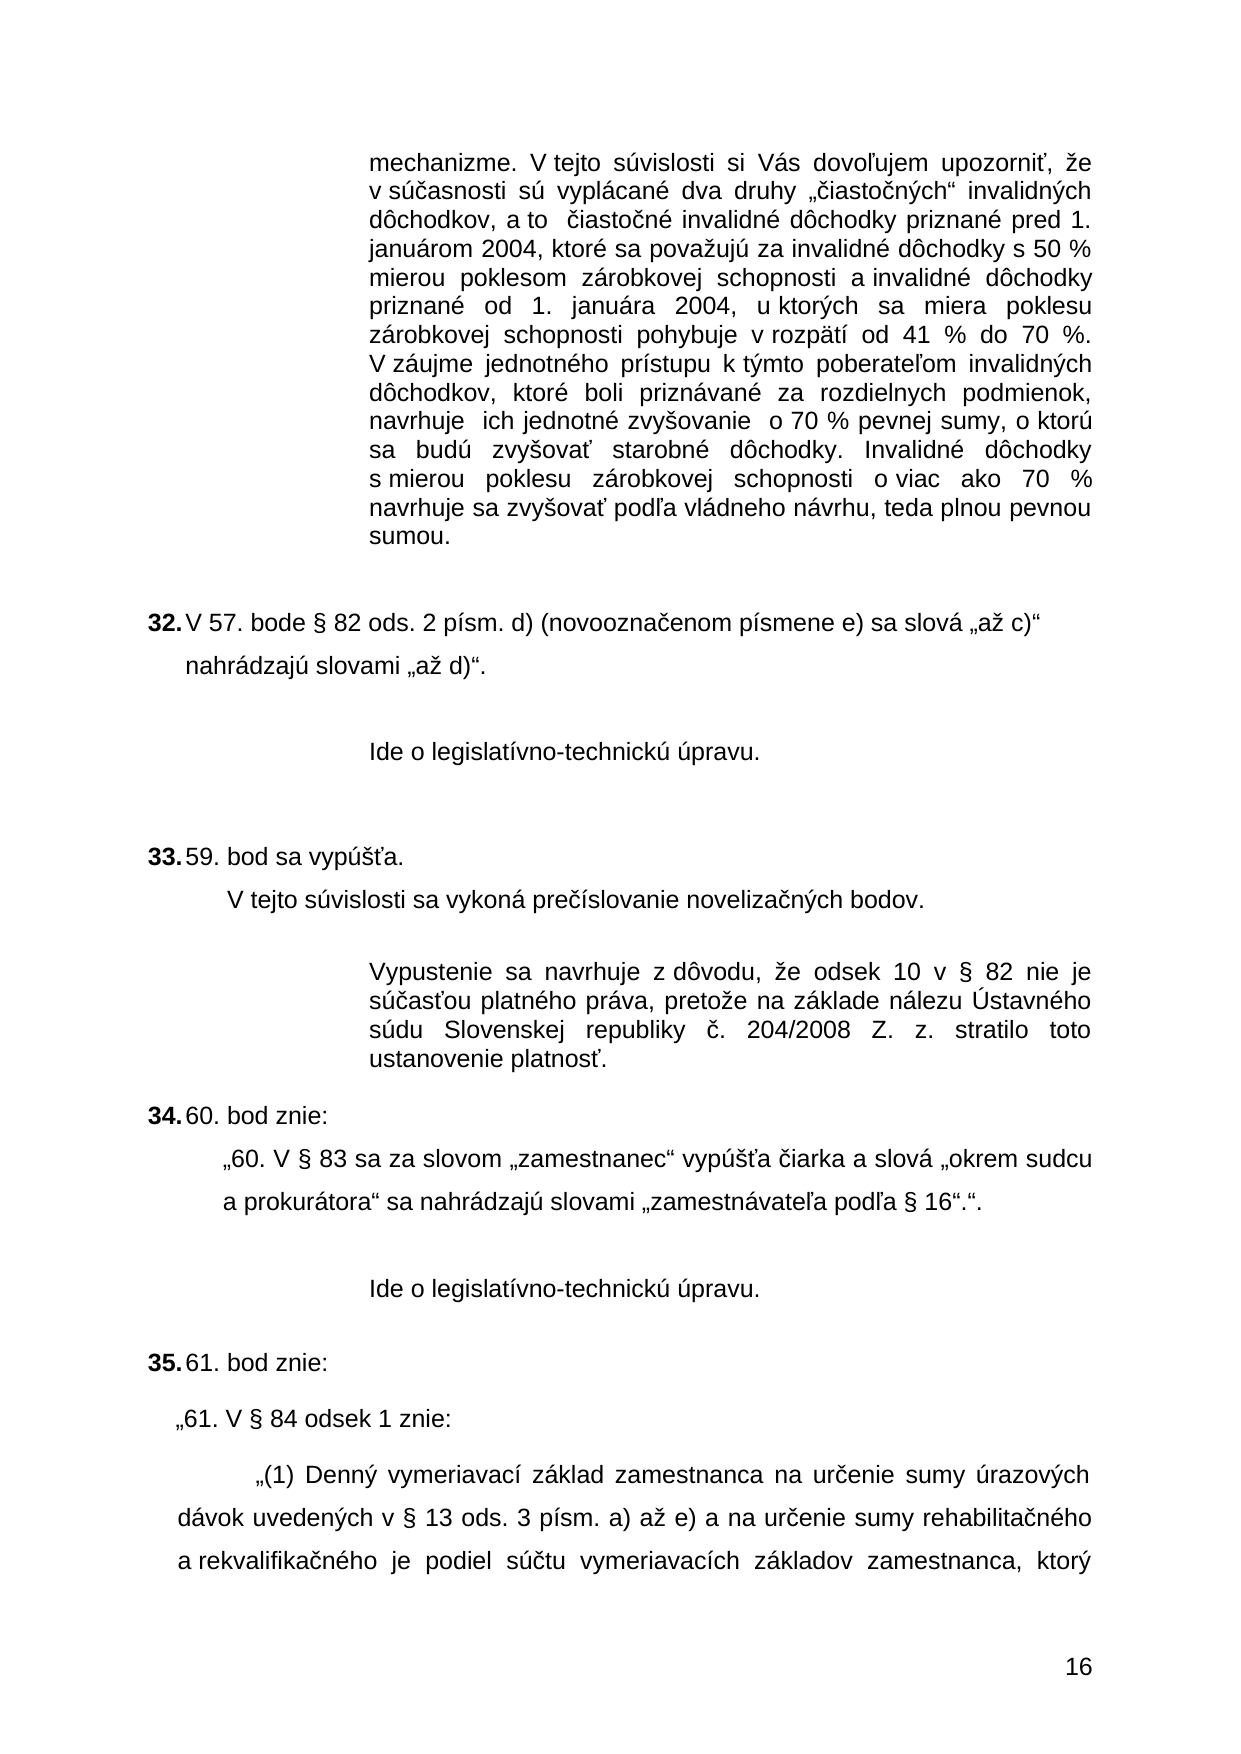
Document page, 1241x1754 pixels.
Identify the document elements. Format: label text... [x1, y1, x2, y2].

list 59. bod sa vypúšťa. [148, 842, 1093, 871]
text Ide o legislatívno-technickú úpravu. [295, 737, 1093, 766]
text „61. V § 84 odsek 1 znie: [148, 1404, 1093, 1433]
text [148, 1460, 1093, 1575]
text Vypustenie sa navrhuje z dôvodu, že odsek 10 v § 82 nie je súčasťou platného práva, pretože na základe nálezu Ústavného súdu Slovenskej republiky č. 204/2008 Z. z. stratilo toto ustanovenie platnosť. [369, 957, 1093, 1072]
text V tejto súvislosti sa vykoná prečíslovanie novelizačných bodov. [185, 886, 1093, 914]
list 60. bod znie: [148, 1101, 1093, 1130]
list 61. bod znie: [148, 1348, 1093, 1377]
text Ide o legislatívno-technickú úpravu. [295, 1274, 1093, 1302]
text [369, 148, 1093, 550]
list V 57. bode § 82 ods. 2 písm. d) (novooznačenom písmene e) sa slová „až c)“ nahrádzajú slovami „až d)“. [148, 608, 1093, 679]
text „60. V § 83 sa za slovom „zamestnanec“ vypúšťa čiarka a slová „okrem sudcu a prokurátora“ sa nahrádzajú slovami „zamestnávateľa podľa § 16“.“. [223, 1144, 1093, 1216]
